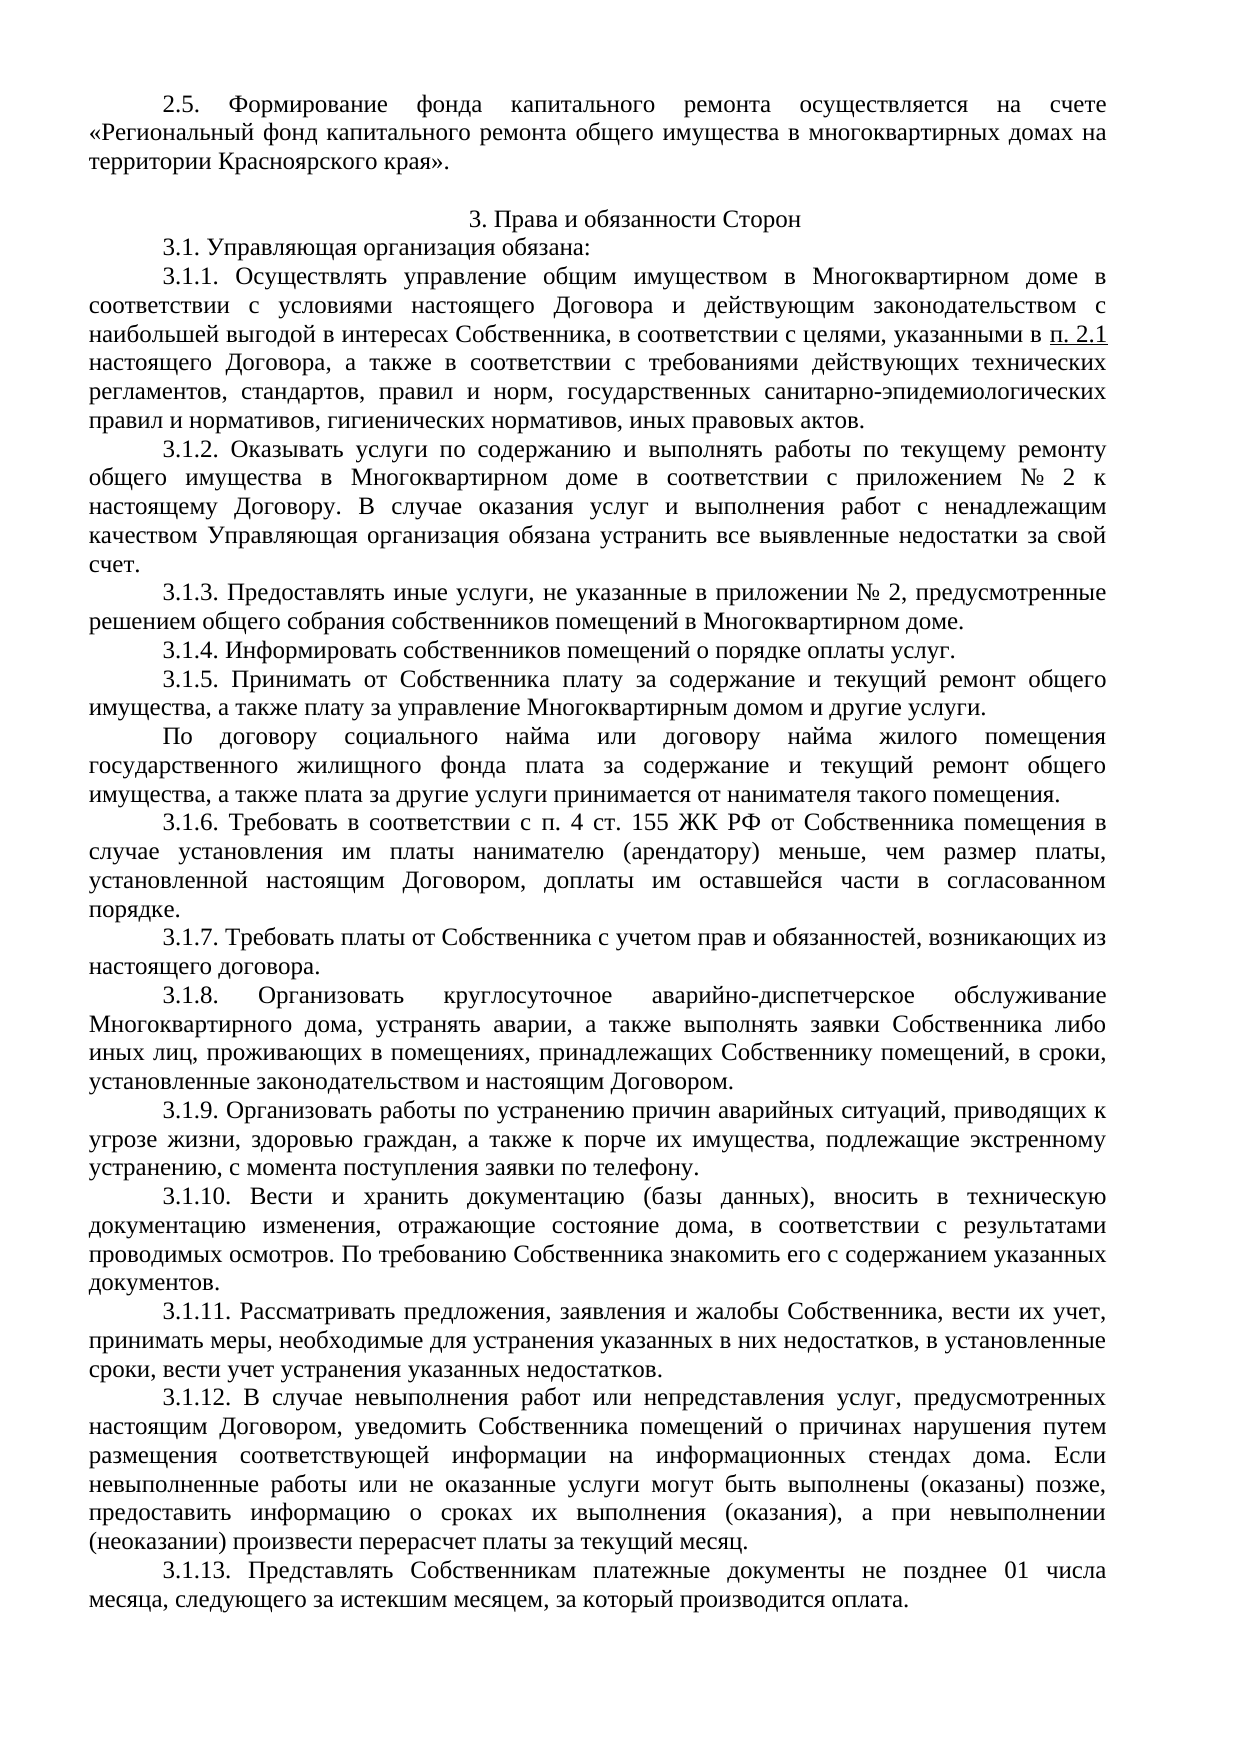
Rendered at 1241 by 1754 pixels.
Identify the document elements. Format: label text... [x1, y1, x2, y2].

text 3.1.4. Информировать собственников помещений о порядке оплаты услуг. [88, 635, 1107, 664]
text 3.1.7. Требовать платы от Собственника с учетом прав и обязанностей, возникающих из настоящего договора. [88, 922, 1107, 980]
text 3.1.10. Вести и хранить документацию (базы данных), вносить в техническую документацию изменения, отражающие состояние дома, в соответствии с результатами проводимых осмотров. По требованию Собственника знакомить его с содержанием указанных документов. [88, 1181, 1107, 1296]
text 3.1.12. В случае невыполнения работ или непредставления услуг, предусмотренных настоящим Договором, уведомить Собственника помещений о причинах нарушения путем размещения соответствующей информации на информационных стендах дома. Если невыполненные работы или не оказанные услуги могут быть выполнены (оказаны) позже, предоставить информацию о сроках их выполнения (оказания), а при невыполнении (неоказании) произвести перерасчет платы за текущий месяц. [88, 1382, 1107, 1555]
text 3.1.1. Осуществлять управление общим имуществом в Многоквартирном доме в соответствии с условиями настоящего Договора и действующим законодательством с наибольшей выгодой в интересах Собственника, в соответствии с целями, указанными в п. 2.1 настоящего Договора, а также в соответствии с требованиями действующих технических регламентов, стандартов, правил и норм, государственных санитарно-эпидемиологических правил и нормативов, гигиенических нормативов, иных правовых актов. [88, 261, 1107, 434]
text 3.1.13. Представлять Собственникам платежные документы не позднее 01 числа месяца, следующего за истекшим месяцем, за который производится оплата. [88, 1555, 1107, 1612]
text 3.1.11. Рассматривать предложения, заявления и жалобы Собственника, вести их учет, принимать меры, необходимые для устранения указанных в них недостатков, в установленные сроки, вести учет устранения указанных недостатков. [88, 1296, 1107, 1382]
text 3.1.2. Оказывать услуги по содержанию и выполнять работы по текущему ремонту общего имущества в Многоквартирном доме в соответствии с приложением № 2 к настоящему Договору. В случае оказания услуг и выполнения работ с ненадлежащим качеством Управляющая организация обязана устранить все выявленные недостатки за свой счет. [88, 434, 1107, 577]
text 3.1.9. Организовать работы по устранению причин аварийных ситуаций, приводящих к угрозе жизни, здоровью граждан, а также к порче их имущества, подлежащие экстренному устранению, с момента поступления заявки по телефону. [88, 1095, 1107, 1181]
text 2.5. Формирование фонда капитального ремонта осуществляется на счете «Региональный фонд капитального ремонта общего имущества в многоквартирных домах на территории Красноярского края». [88, 89, 1107, 175]
text 3.1.5. Принимать от Собственника плату за содержание и текущий ремонт общего имущества, а также плату за управление Многоквартирным домом и другие услуги. [88, 664, 1107, 721]
text 3.1.8. Организовать круглосуточное аварийно-диспетчерское обслуживание Многоквартирного дома, устранять аварии, а также выполнять заявки Собственника либо иных лиц, проживающих в помещениях, принадлежащих Собственнику помещений, в сроки, установленные законодательством и настоящим Договором. [88, 980, 1107, 1095]
text По договору социального найма или договору найма жилого помещения государственного жилищного фонда плата за содержание и текущий ремонт общего имущества, а также плата за другие услуги принимается от нанимателя такого помещения. [88, 721, 1107, 807]
text 3.1.3. Предоставлять иные услуги, не указанные в приложении № 2, предусмотренные решением общего собрания собственников помещений в Многоквартирном доме. [88, 577, 1107, 635]
text 3.1. Управляющая организация обязана: [88, 232, 1107, 261]
text 3. Права и обязанности Сторон [88, 204, 1107, 232]
text 3.1.6. Требовать в соответствии с п. 4 ст. 155 ЖК РФ от Собственника помещения в случае установления им платы нанимателю (арендатору) меньше, чем размер платы, установленной настоящим Договором, доплаты им оставшейся части в согласованном порядке. [88, 807, 1107, 922]
